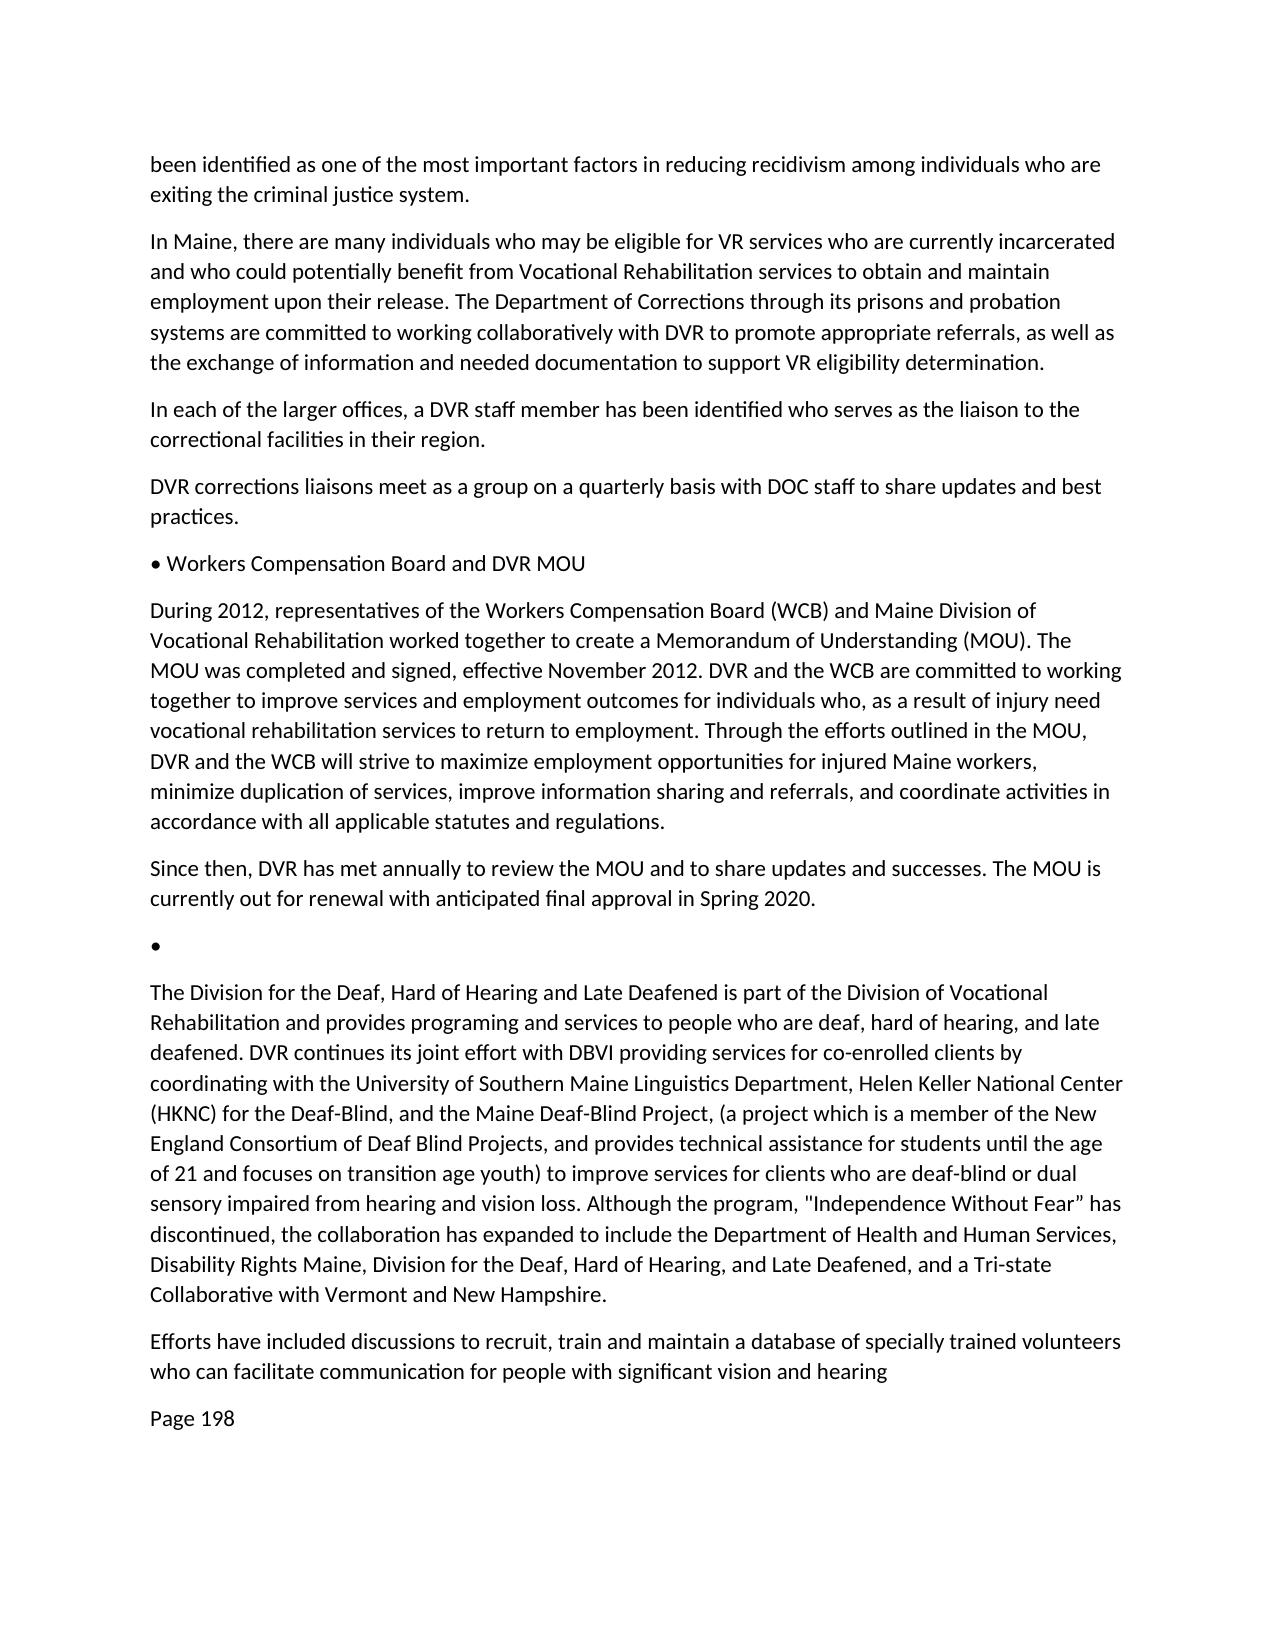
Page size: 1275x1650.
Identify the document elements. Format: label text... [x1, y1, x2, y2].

text During 2012, representatives of the Workers Compensation Board (WCB) and Maine Division of Vocational Rehabilitation worked together to create a Memorandum of Understanding (MOU). The MOU was completed and signed, effective November 2012. DVR and the WCB are committed to working together to improve services and employment outcomes for individuals who, as a result of injury need vocational rehabilitation services to return to employment. Through the efforts outlined in the MOU, DVR and the WCB will strive to maximize employment opportunities for injured Maine workers, minimize duplication of services, improve information sharing and referrals, and coordinate activities in accordance with all applicable statutes and regulations. [150, 596, 1125, 835]
text DVR corrections liaisons meet as a group on a quarterly basis with DOC staff to share updates and best practices. [150, 472, 1125, 530]
text Efforts have included discussions to recruit, train and maintain a database of specially trained volunteers who can facilitate communication for people with significant vision and hearing [150, 1327, 1125, 1385]
text In each of the larger offices, a DVR staff member has been identified who serves as the liaison to the correctional facilities in their region. [150, 395, 1125, 453]
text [150, 150, 1125, 208]
text • Workers Compensation Board and DVR MOU [150, 549, 1125, 577]
text The Division for the Deaf, Hard of Hearing and Late Deafened is part of the Division of Vocational Rehabilitation and provides programing and services to people who are deaf, hard of hearing, and late deafened. DVR continues its joint effort with DBVI providing services for co-enrolled clients by coordinating with the University of Southern Maine Linguistics Department, Helen Keller National Center (HKNC) for the Deaf-Blind, and the Maine Deaf-Blind Project, (a project which is a member of the New England Consortium of Deaf Blind Projects, and provides technical assistance for students until the age of 21 and focuses on transition age youth) to improve services for clients who are deaf-blind or dual sensory impaired from hearing and vision loss. Although the program, "Independence Without Fear” has discontinued, the collaboration has expanded to include the Department of Health and Human Services, Disability Rights Maine, Division for the Deaf, Hard of Hearing, and Late Deafened, and a Tri-state Collaborative with Vermont and New Hampshire. [150, 978, 1125, 1308]
text Page 198 [150, 1404, 1125, 1432]
text In Maine, there are many individuals who may be eligible for VR services who are currently incarcerated and who could potentially benefit from Vocational Rehabilitation services to obtain and maintain employment upon their release. The Department of Corrections through its prisons and probation systems are committed to working collaboratively with DVR to promote appropriate referrals, as well as the exchange of information and needed documentation to support VR eligibility determination. [150, 227, 1125, 376]
text Since then, DVR has met annually to review the MOU and to share updates and successes. The MOU is currently out for renewal with anticipated final approval in Spring 2020. [150, 854, 1125, 912]
text • [150, 931, 1125, 959]
